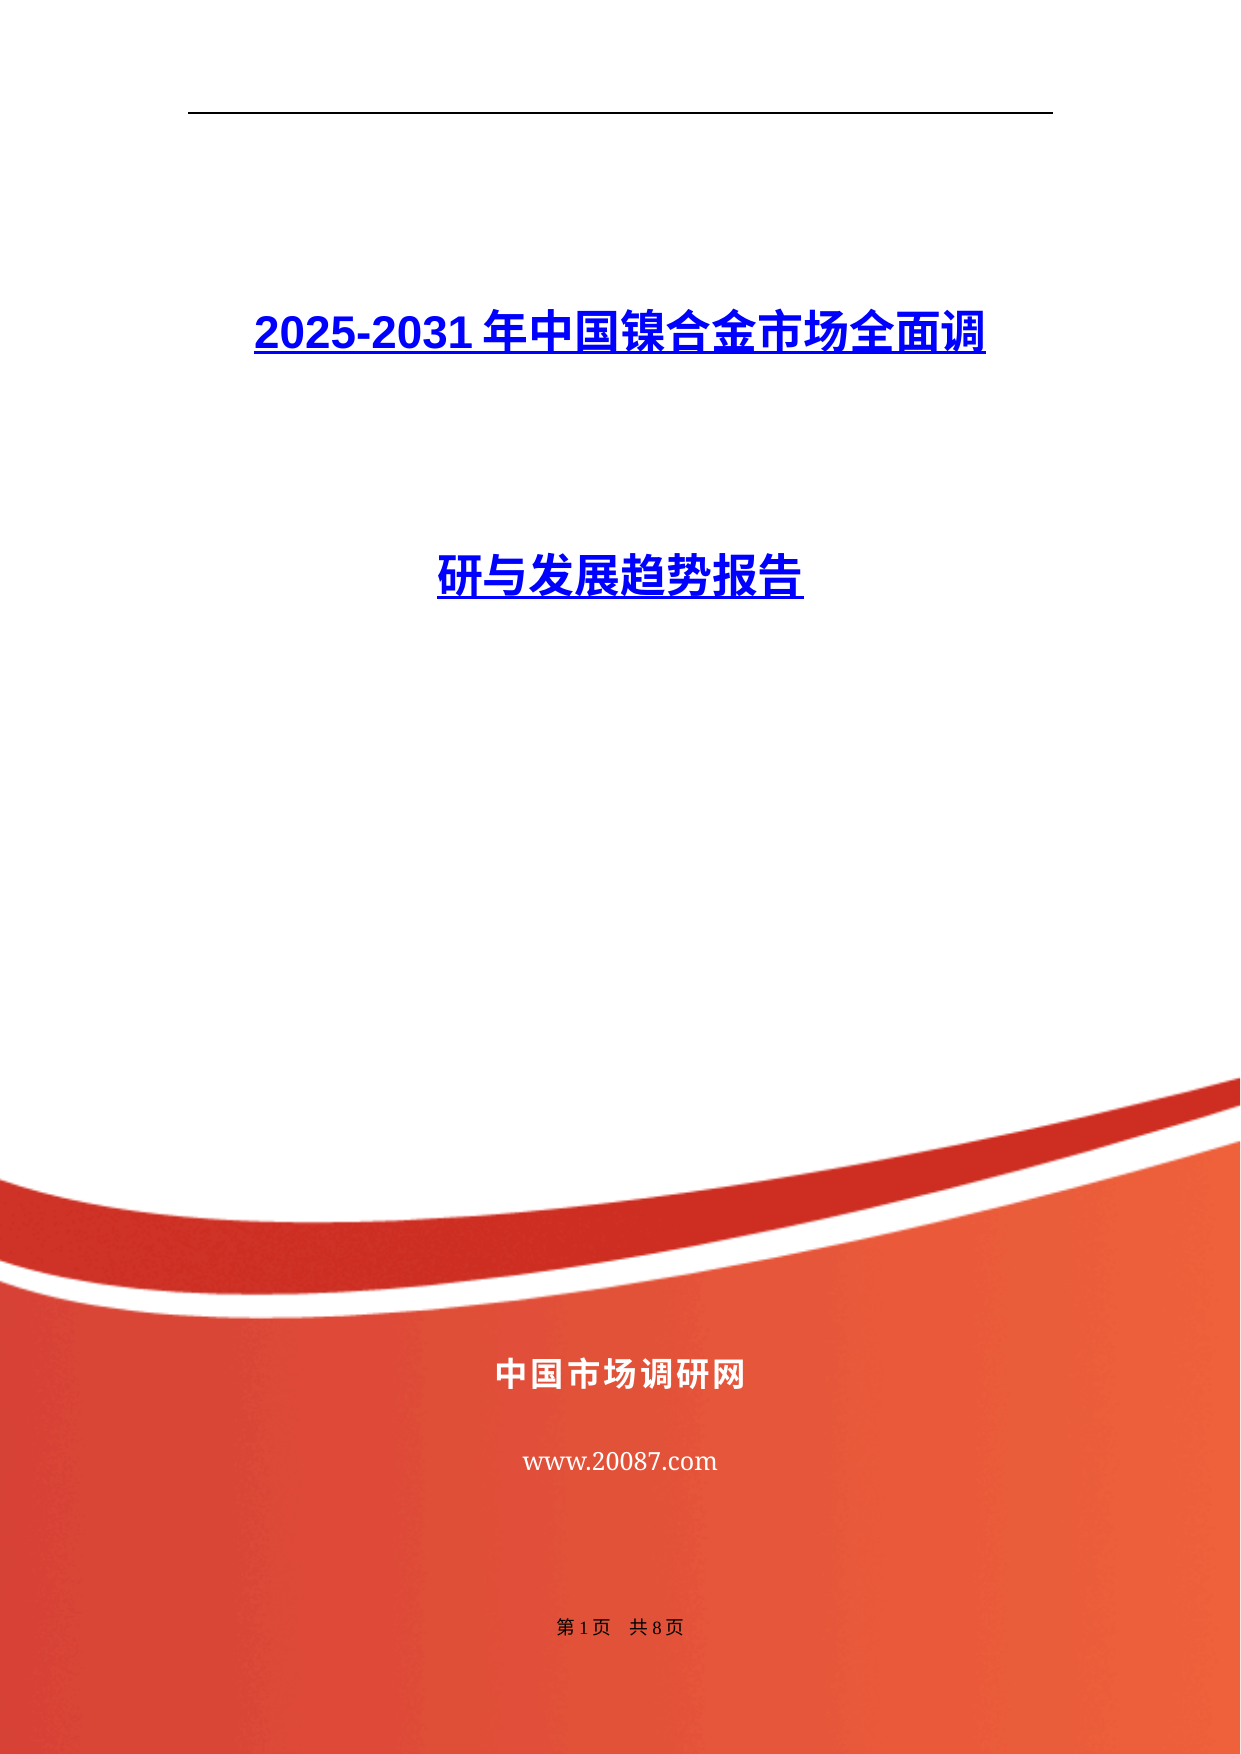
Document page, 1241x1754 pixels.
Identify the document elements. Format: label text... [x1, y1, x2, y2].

table_header 2025-2031年中国镍合金市场全面调研与发展趋势报告 [188, 207, 1053, 773]
picture [0, 1006, 1241, 1754]
text www.20087.com [187, 1428, 1053, 1493]
subtitle 中国市场调研网 [187, 1339, 1053, 1404]
